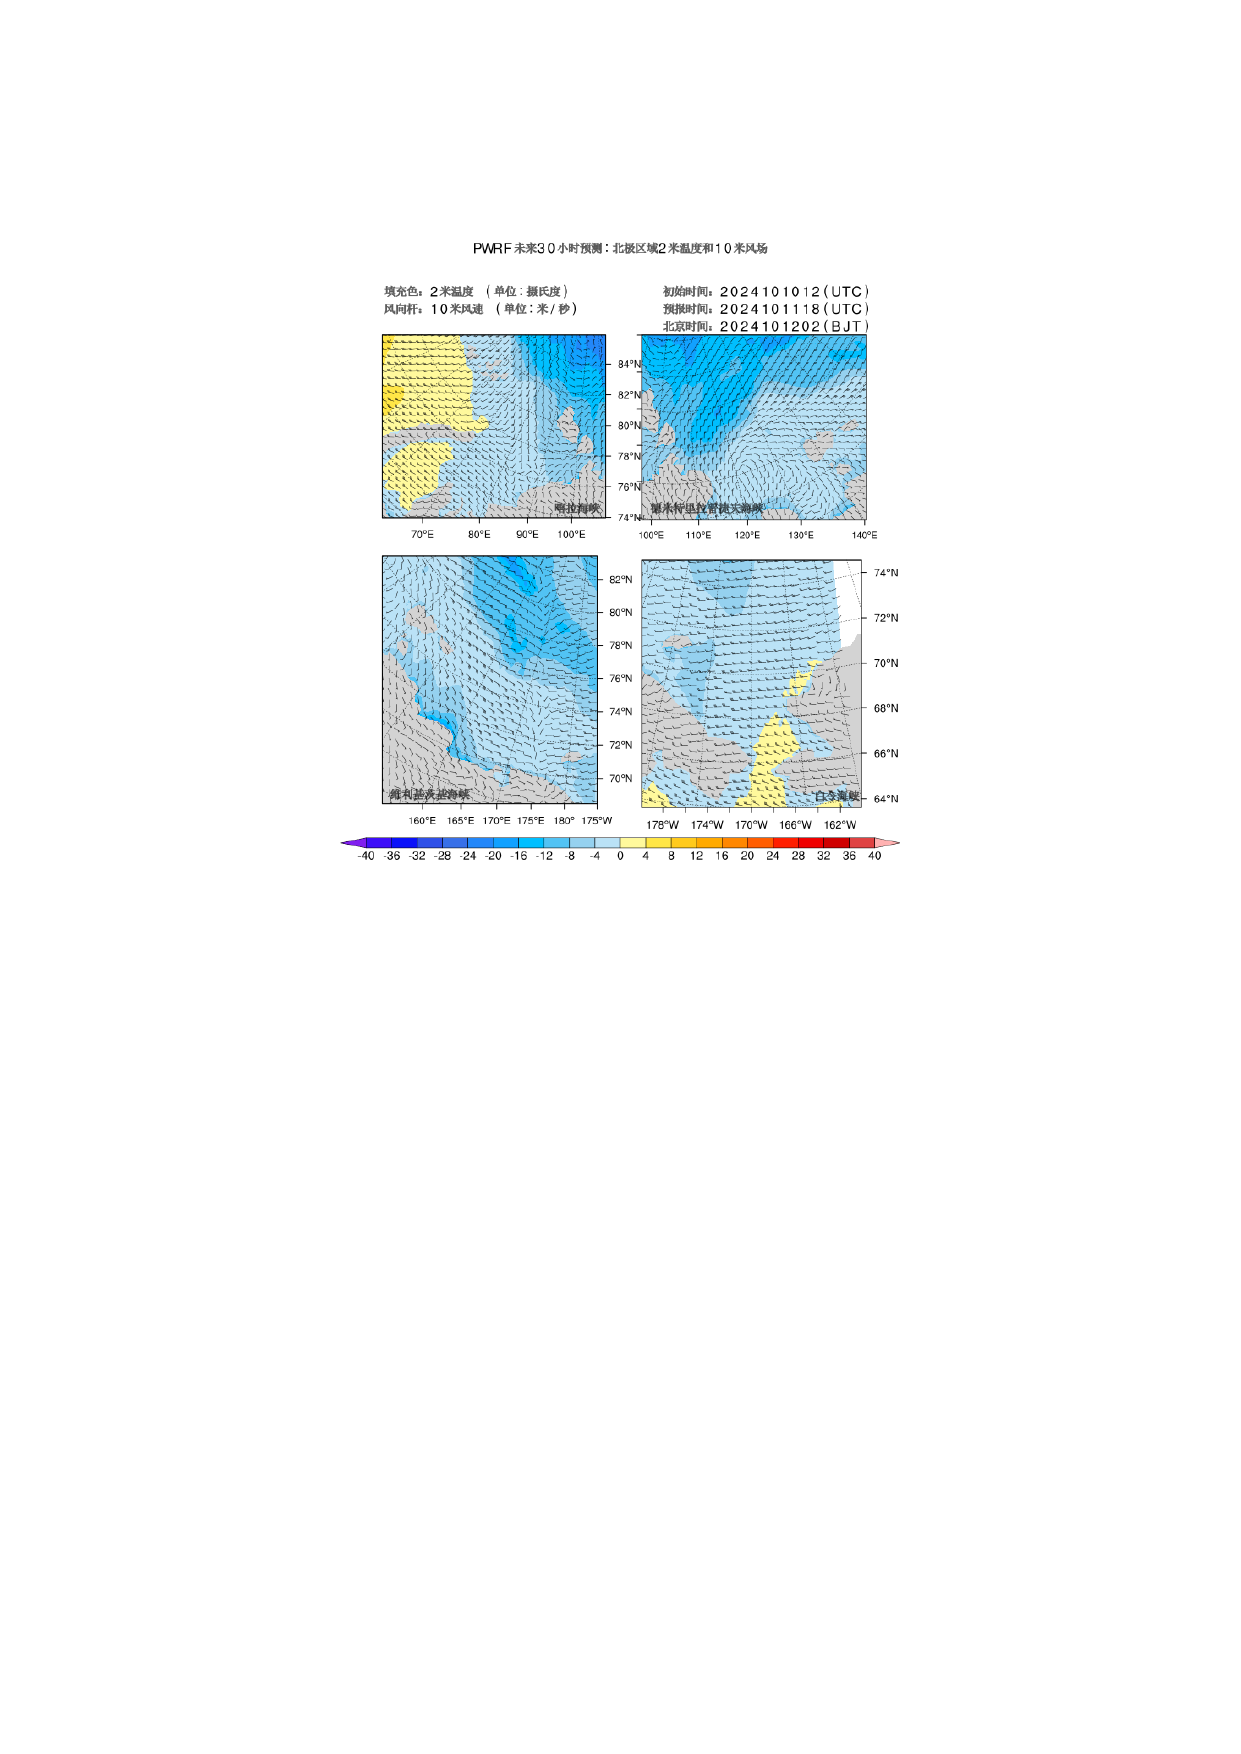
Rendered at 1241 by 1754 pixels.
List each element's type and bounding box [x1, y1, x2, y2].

picture [187, 161, 1053, 1028]
